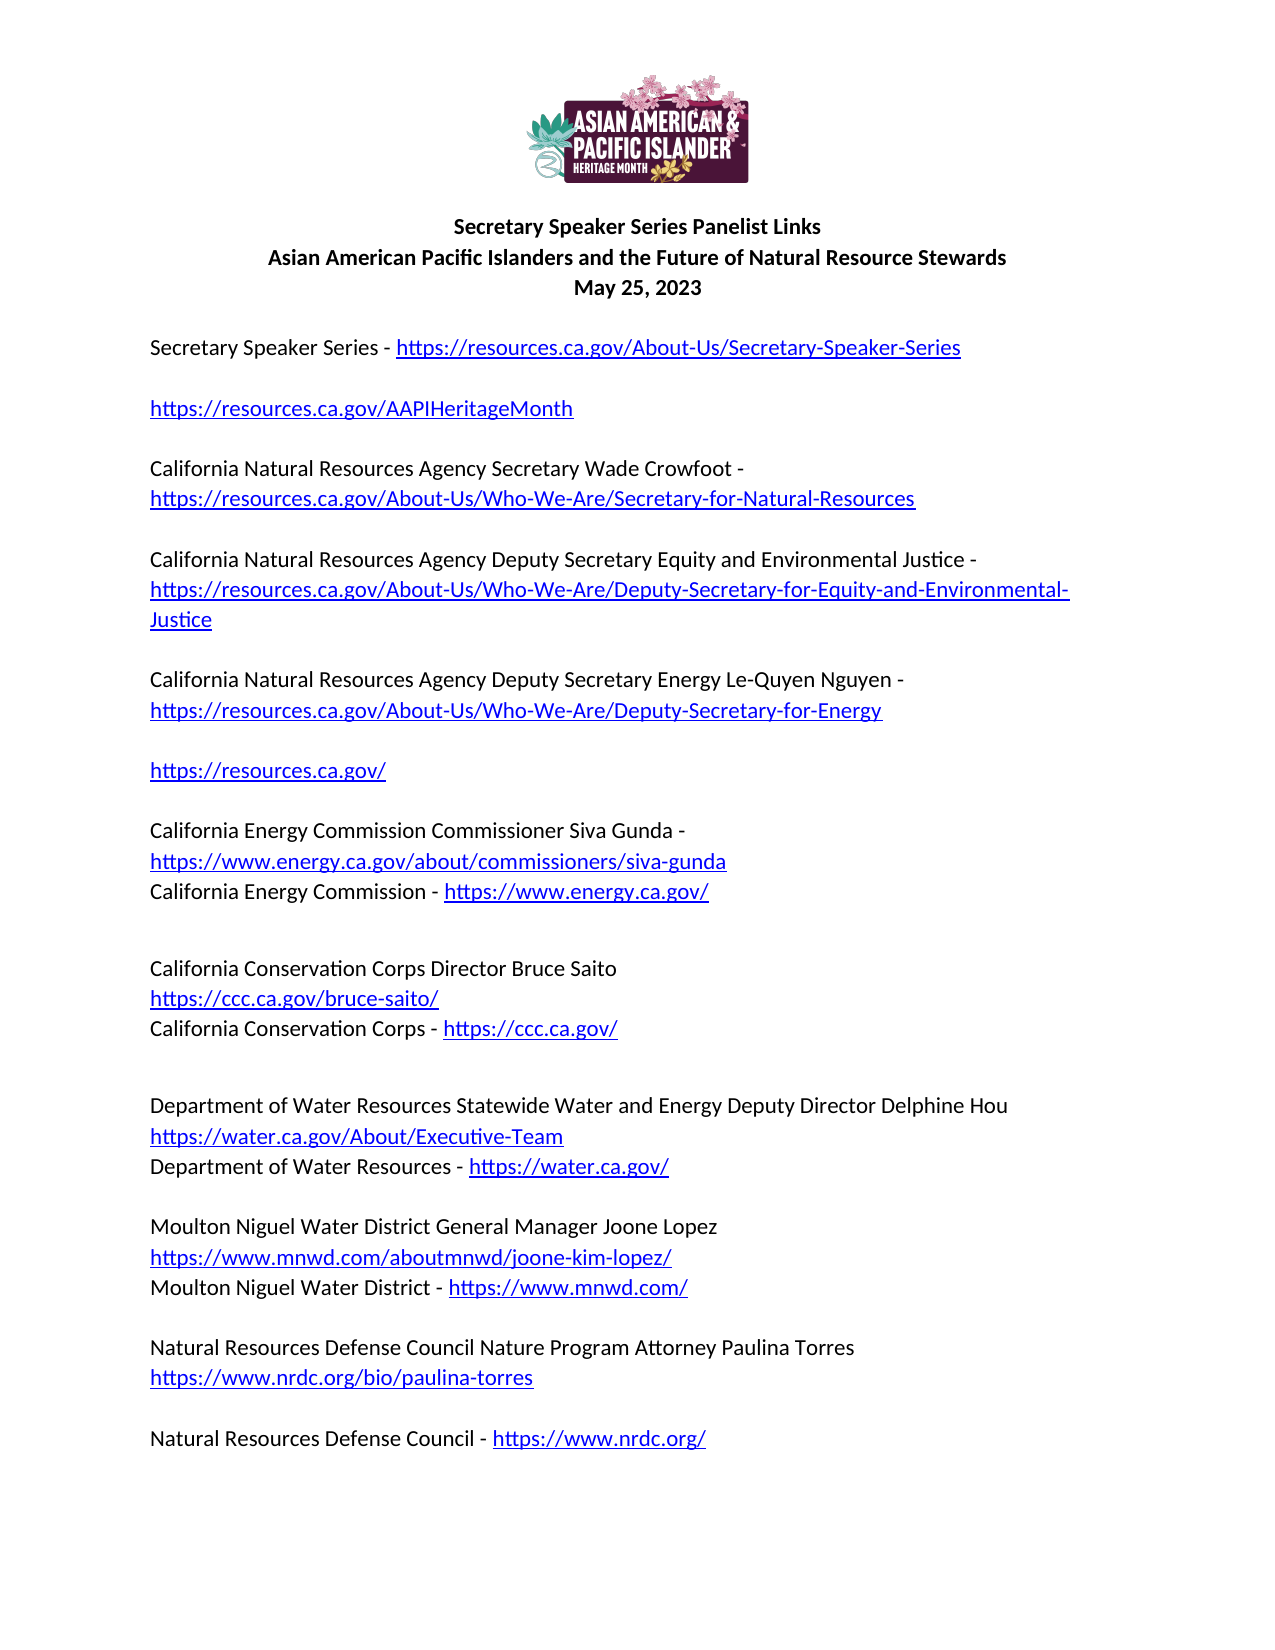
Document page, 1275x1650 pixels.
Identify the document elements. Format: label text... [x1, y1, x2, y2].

text California Natural Resources Agency Deputy Secretary Energy Le-Quyen Nguyen - https://resources.ca.gov/About-Us/Who-We-Are/Deputy-Secretary-for-Energy [150, 666, 1125, 724]
text Secretary Speaker Series Panelist Links [150, 212, 1125, 240]
text Asian American Pacific Islanders and the Future of Natural Resource Stewards [150, 243, 1125, 271]
text California Energy Commission - https://www.energy.ca.gov/ [150, 877, 1125, 905]
text https://ccc.ca.gov/bruce-saito/ [150, 984, 1125, 1012]
text https://www.mnwd.com/aboutmnwd/joone-kim-lopez/ [150, 1243, 1125, 1271]
text Department of Water Resources - https://water.ca.gov/ [150, 1152, 1125, 1180]
text https://resources.ca.gov/ [150, 756, 1125, 784]
text California Conservation Corps Director Bruce Saito [150, 954, 1125, 982]
text Department of Water Resources Statewide Water and Energy Deputy Director Delphine Hou [150, 1092, 1125, 1119]
text https://www.nrdc.org/bio/paulina-torres [150, 1363, 1125, 1391]
text Natural Resources Defense Council Nature Program Attorney Paulina Torres [150, 1333, 1125, 1361]
text California Energy Commission Commissioner Siva Gunda - https://www.energy.ca.gov/about/commissioners/siva-gunda [150, 817, 1125, 875]
text https://resources.ca.gov/AAPIHeritageMonth [150, 394, 1125, 422]
text Secretary Speaker Series - https://resources.ca.gov/About-Us/Secretary-Speaker-Series [150, 333, 1125, 361]
picture [526, 75, 749, 183]
text Moulton Niguel Water District - https://www.mnwd.com/ [150, 1273, 1125, 1301]
text Moulton Niguel Water District General Manager Joone Lopez [150, 1212, 1125, 1240]
text California Conservation Corps - https://ccc.ca.gov/ [150, 1014, 1125, 1042]
text https://water.ca.gov/About/Executive-Team [150, 1122, 1125, 1150]
text Natural Resources Defense Council - https://www.nrdc.org/ [150, 1424, 1125, 1452]
text California Natural Resources Agency Secretary Wade Crowfoot - https://resources.ca.gov/About-Us/Who-We-Are/Secretary-for-Natural-Resources [150, 454, 1125, 512]
text May 25, 2023 [150, 273, 1125, 301]
text California Natural Resources Agency Deputy Secretary Equity and Environmental Justice - https://resources.ca.gov/About-Us/Who-We-Are/Deputy-Secretary-for-Equity-and-Environmental-Justice [150, 545, 1125, 633]
